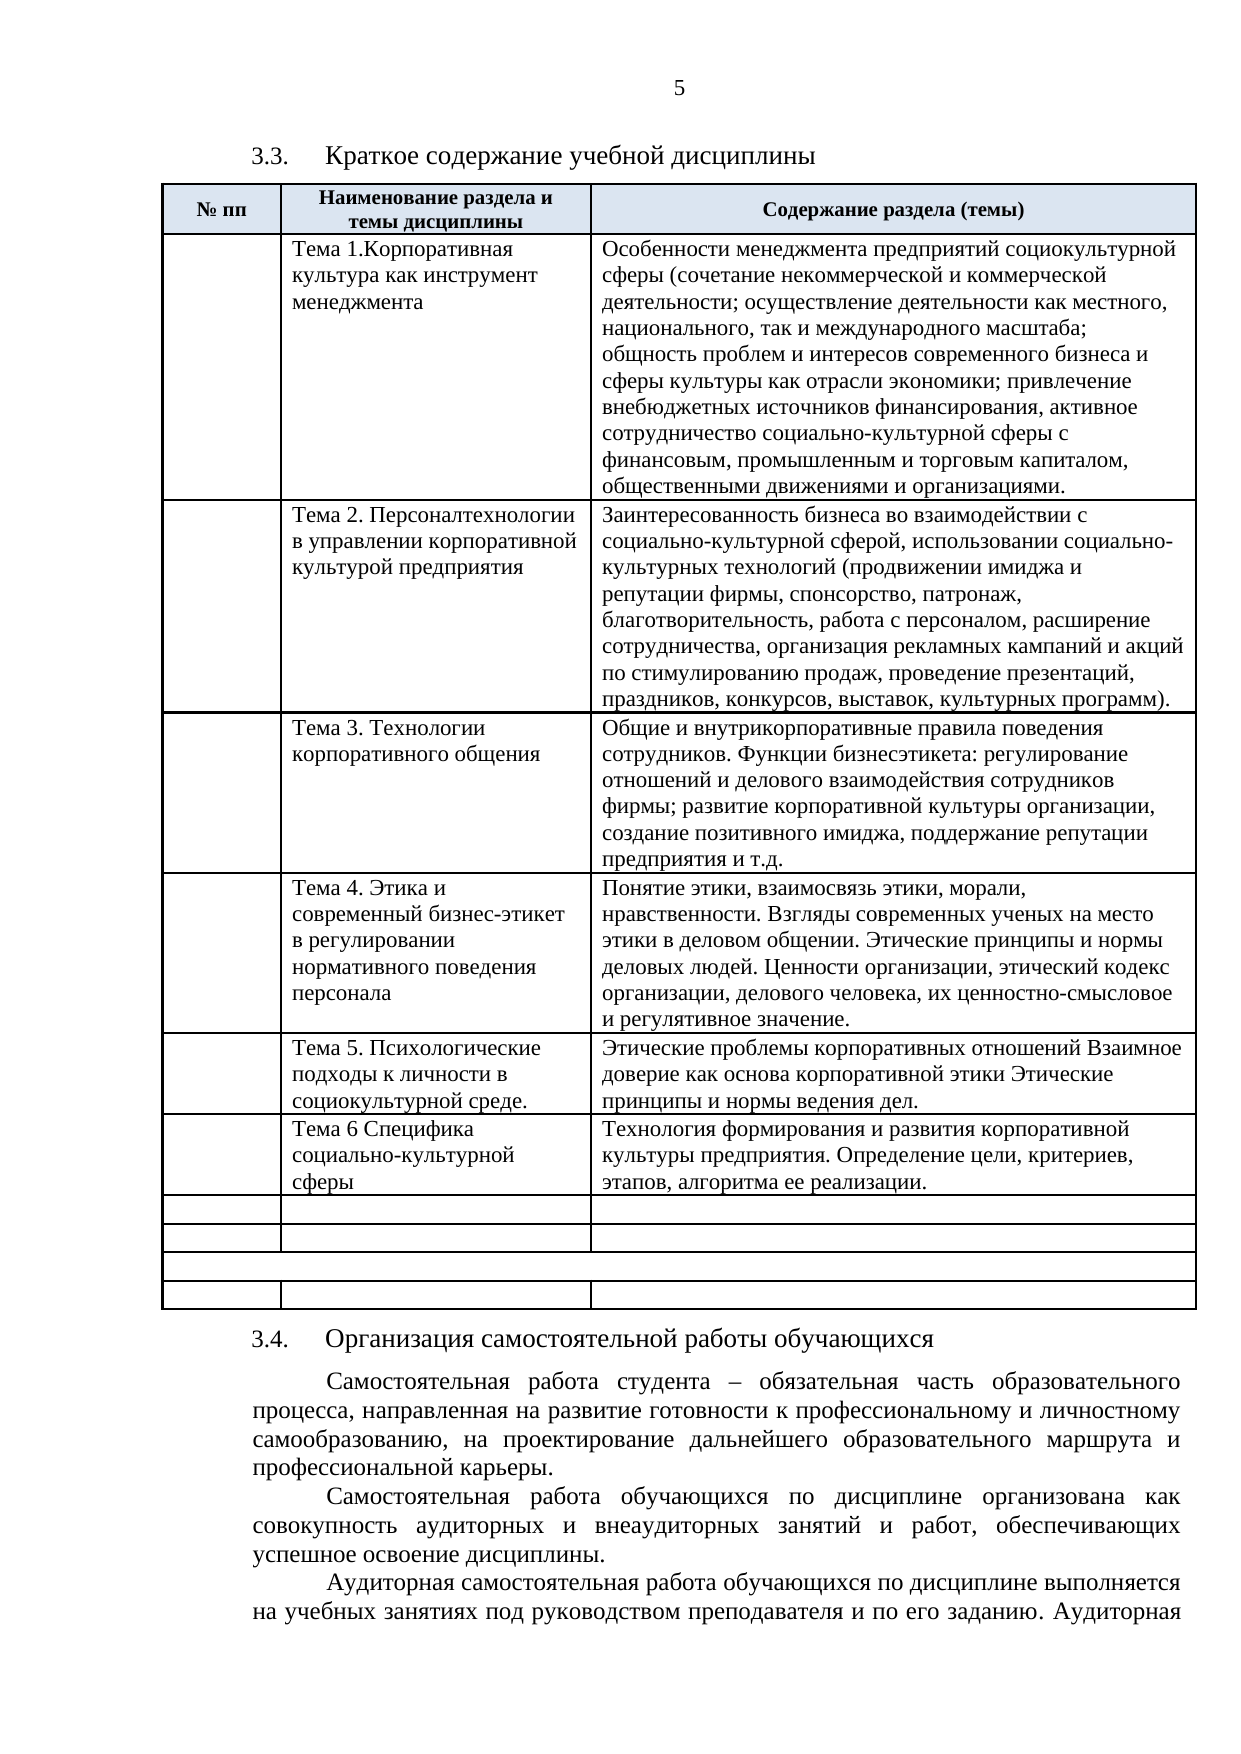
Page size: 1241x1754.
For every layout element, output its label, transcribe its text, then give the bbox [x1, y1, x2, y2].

table_cell Технология формирования и развития корпоративной культуры предприятия. Определение цели, критериев, этапов, алгоритма ее реализации. [592, 1115, 1195, 1194]
table_cell [282, 1282, 590, 1308]
table_cell [592, 1282, 1195, 1308]
table_cell Тема 4. Этика и современный бизнес-этикет в регулировании нормативного поведения персонала [282, 874, 590, 1032]
table_header № пп [164, 185, 280, 233]
table_cell Заинтересованность бизнеса во взаимодействии с социально-культурной сферой, использовании социально-культурных технологий (продвижении имиджа и репутации фирмы, спонсорство, патронаж, благотворительность, работа с персоналом, расширение сотрудничества, организация рекламных кампаний и акций по стимулированию продаж, проведение презентаций, праздников, конкурсов, выставок, культурных программ). [592, 501, 1195, 711]
table_cell Тема 2. Персоналтехнологии в управлении корпоративной культурой предприятия [282, 501, 590, 711]
table_cell Понятие этики, взаимосвязь этики, морали, нравственности. Взгляды современных ученых на место этики в деловом общении. Этические принципы и нормы деловых людей. Ценности организации, этический кодекс организации, делового человека, их ценностно-смысловое и регулятивное значение. [592, 874, 1195, 1032]
table_cell Тема 5. Психологические подходы к личности в социокультурной среде. [282, 1034, 590, 1113]
table_cell [164, 1196, 280, 1223]
table_cell [164, 1282, 280, 1308]
table_cell [164, 714, 280, 872]
table_cell [282, 1196, 590, 1223]
table_cell Этические проблемы корпоративных отношений Взаимное доверие как основа корпоративной этики Этические принципы и нормы ведения дел. [592, 1034, 1195, 1113]
table_cell [164, 1253, 1195, 1279]
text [252, 1567, 1181, 1625]
table_header Содержание раздела (темы) [592, 185, 1195, 233]
table_cell [282, 1225, 590, 1251]
table_header Наименование раздела и темы дисциплины [282, 185, 590, 233]
text Самостоятельная работа обучающихся по дисциплине организована как совокупность аудиторных и внеаудиторных занятий и работ, обеспечивающих успешное освоение дисциплины. [252, 1481, 1181, 1567]
table_cell [164, 874, 280, 1032]
table_cell Общие и внутрикорпоративные правила поведения сотрудников. Функции бизнесэтикета: регулирование отношений и делового взаимодействия сотрудников фирмы; развитие корпоративной культуры организации, создание позитивного имиджа, поддержание репутации предприятия и т.д. [592, 714, 1195, 872]
table_cell [164, 1115, 280, 1194]
table_cell [592, 1225, 1195, 1251]
table_cell Особенности менеджмента предприятий социокультурной сферы (сочетание некоммерческой и коммерческой деятельности; осуществление деятельности как местного, национального, так и международного масштаба; общность проблем и интересов современного бизнеса и сферы культуры как отрасли экономики; привлечение внебюджетных источников финансирования, активное сотрудничество социально-культурной сферы с финансовым, промышленным и торговым капиталом, общественными движениями и организациями. [592, 235, 1195, 498]
subtitle Краткое содержание учебной дисциплины [251, 139, 1181, 170]
text Самостоятельная работа студента – обязательная часть образовательного процесса, направленная на развитие готовности к профессиональному и личностному самообразованию, на проектирование дальнейшего образовательного маршрута и профессиональной карьеры. [252, 1366, 1181, 1481]
table_cell [164, 1225, 280, 1251]
table_cell [164, 501, 280, 711]
subtitle Организация самостоятельной работы обучающихся [251, 1322, 1181, 1354]
table_cell [164, 235, 280, 498]
table_cell [592, 1196, 1195, 1223]
table_cell Тема 6 Специфика социально-культурной сферы [282, 1115, 590, 1194]
table_cell Тема 3. Технологии корпоративного общения [282, 714, 590, 872]
table_cell Тема 1.Корпоративная культура как инструмент менеджмента [282, 235, 590, 498]
table_cell [164, 1034, 280, 1113]
